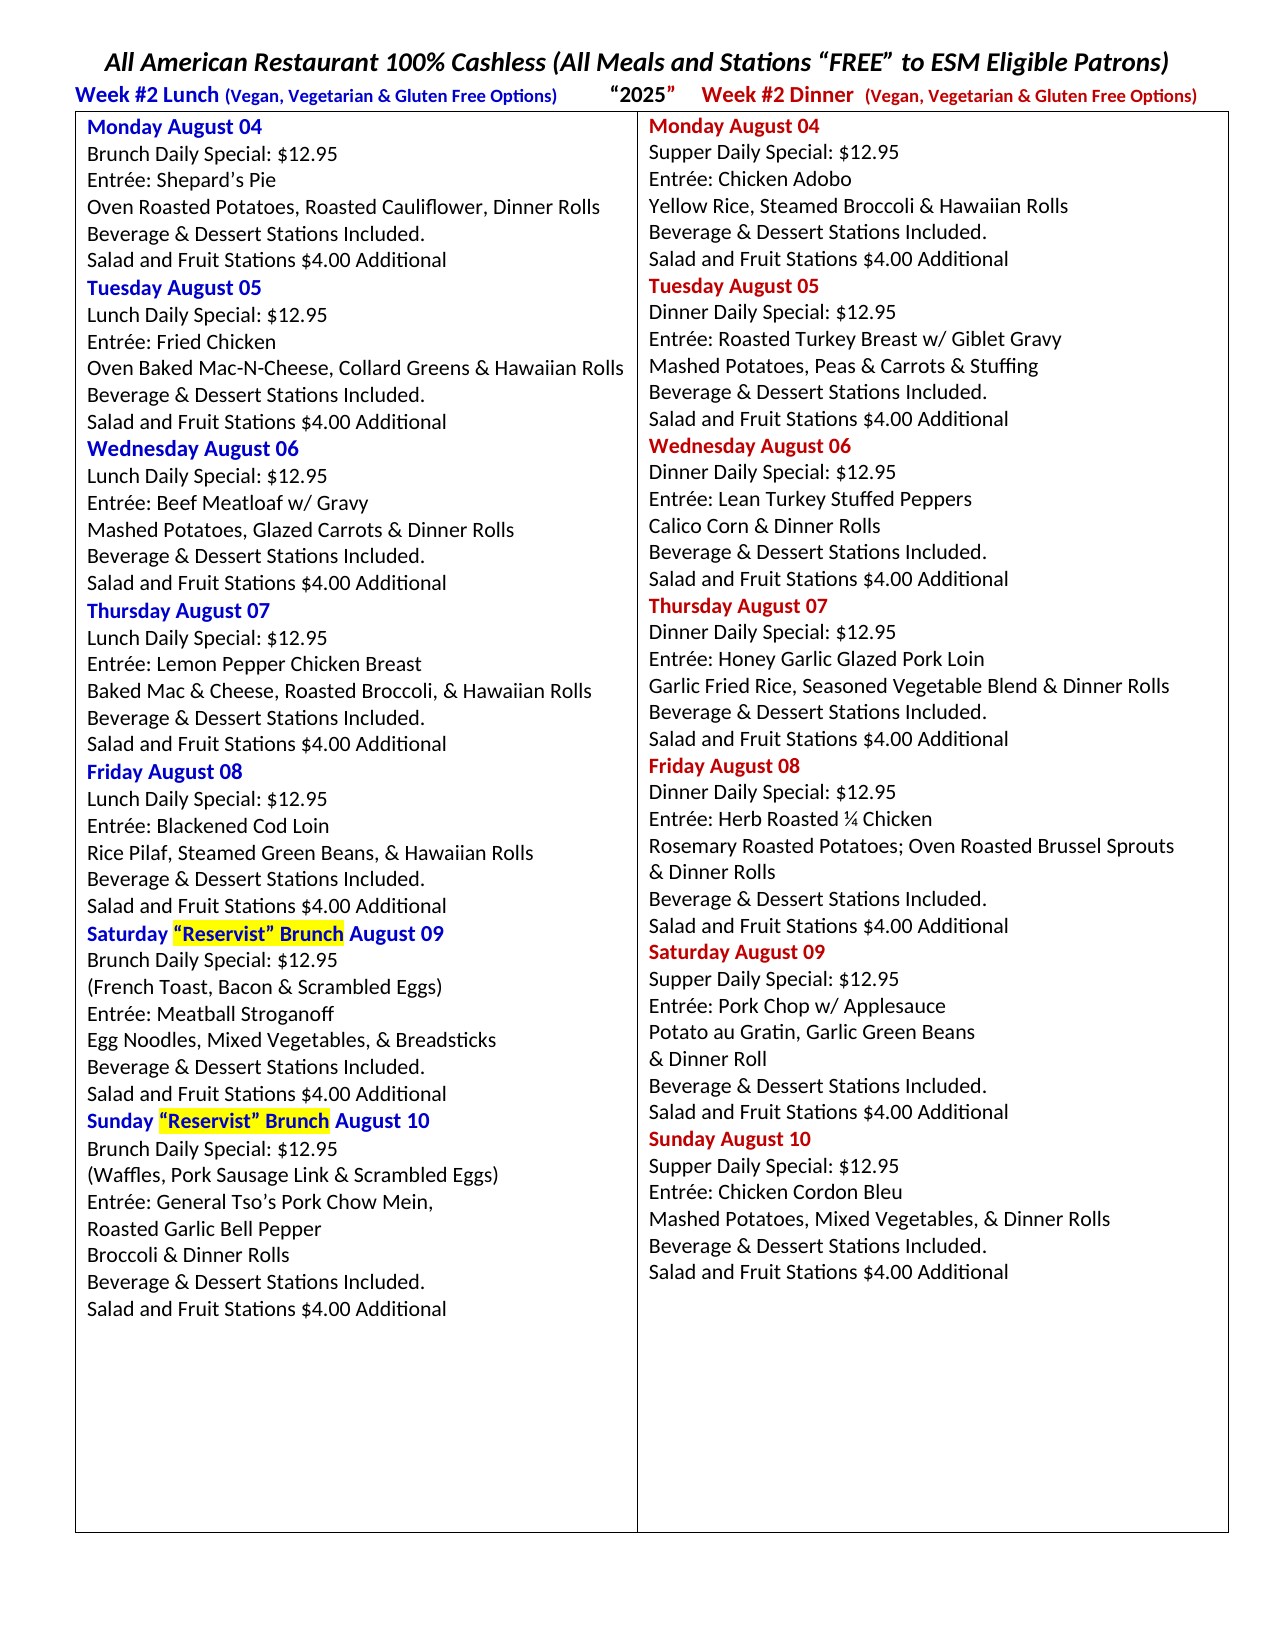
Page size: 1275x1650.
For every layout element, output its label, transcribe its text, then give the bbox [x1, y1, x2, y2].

table_header Monday August 04 Supper Daily Special: $12.95 Entrée: Chicken Adobo Yellow Rice, Steamed Broccoli & Hawaiian Rolls Beverage & Dessert Stations Included. Salad and Fruit Stations $4.00 Additional Tuesday August 05 Dinner Daily Special: $12.95 Entrée: Roasted Turkey Breast w/ Giblet Gravy Mashed Potatoes, Peas & Carrots & Stuffing Beverage & Dessert Stations Included. Salad and Fruit Stations $4.00 Additional Wednesday August 06 Dinner Daily Special: $12.95 Entrée: Lean Turkey Stuffed Peppers Calico Corn & Dinner Rolls Beverage & Dessert Stations Included. Salad and Fruit Stations $4.00 Additional Thursday August 07 Dinner Daily Special: $12.95 Entrée: Honey Garlic Glazed Pork Loin Garlic Fried Rice, Seasoned Vegetable Blend & Dinner Rolls Beverage & Dessert Stations Included. Salad and Fruit Stations $4.00 Additional Friday August 08 Dinner Daily Special: $12.95 Entrée: Herb Roasted ¼ Chicken Rosemary Roasted Potatoes; Oven Roasted Brussel Sprouts & Dinner Rolls Beverage & Dessert Stations Included. Salad and Fruit Stations $4.00 Additional Saturday August 09 Supper Daily Special: $12.95 Entrée: Pork Chop w/ Applesauce Potato au Gratin, Garlic Green Beans & Dinner Roll Beverage & Dessert Stations Included. Salad and Fruit Stations $4.00 Additional Sunday August 10 Supper Daily Special: $12.95 Entrée: Chicken Cordon Bleu Mashed Potatoes, Mixed Vegetables, & Dinner Rolls Beverage & Dessert Stations Included. Salad and Fruit Stations $4.00 Additional [638, 112, 1228, 1532]
text All American Restaurant 100% Cashless (All Meals and Stations “FREE” to ESM Eligible Patrons) [75, 45, 1200, 78]
table_header Monday August 04 Brunch Daily Special: $12.95 Entrée: Shepard’s Pie Oven Roasted Potatoes, Roasted Cauliflower, Dinner Rolls Beverage & Dessert Stations Included. Salad and Fruit Stations $4.00 Additional Tuesday August 05 Lunch Daily Special: $12.95 Entrée: Fried Chicken Oven Baked Mac-N-Cheese, Collard Greens & Hawaiian Rolls Beverage & Dessert Stations Included. Salad and Fruit Stations $4.00 Additional Wednesday August 06 Lunch Daily Special: $12.95 Entrée: Beef Meatloaf w/ Gravy Mashed Potatoes, Glazed Carrots & Dinner Rolls Beverage & Dessert Stations Included. Salad and Fruit Stations $4.00 Additional Thursday August 07 Lunch Daily Special: $12.95 Entrée: Lemon Pepper Chicken Breast Baked Mac & Cheese, Roasted Broccoli, & Hawaiian Rolls Beverage & Dessert Stations Included. Salad and Fruit Stations $4.00 Additional Friday August 08 Lunch Daily Special: $12.95 Entrée: Blackened Cod Loin Rice Pilaf, Steamed Green Beans, & Hawaiian Rolls Beverage & Dessert Stations Included. Salad and Fruit Stations $4.00 Additional Saturday “Reservist” Brunch August 09 Brunch Daily Special: $12.95 (French Toast, Bacon & Scrambled Eggs) Entrée: Meatball Stroganoff Egg Noodles, Mixed Vegetables, & Breadsticks Beverage & Dessert Stations Included. Salad and Fruit Stations $4.00 Additional Sunday “Reservist” Brunch August 10 Brunch Daily Special: $12.95 (Waffles, Pork Sausage Link & Scrambled Eggs) Entrée: General Tso’s Pork Chow Mein, Roasted Garlic Bell Pepper Broccoli & Dinner Rolls Beverage & Dessert Stations Included. Salad and Fruit Stations $4.00 Additional [76, 112, 637, 1532]
text Week #2 Lunch (Vegan, Vegetarian & Gluten Free Options) “2025” Week #2 Dinner (Vegan, Vegetarian & Gluten Free Options) [75, 81, 1200, 109]
